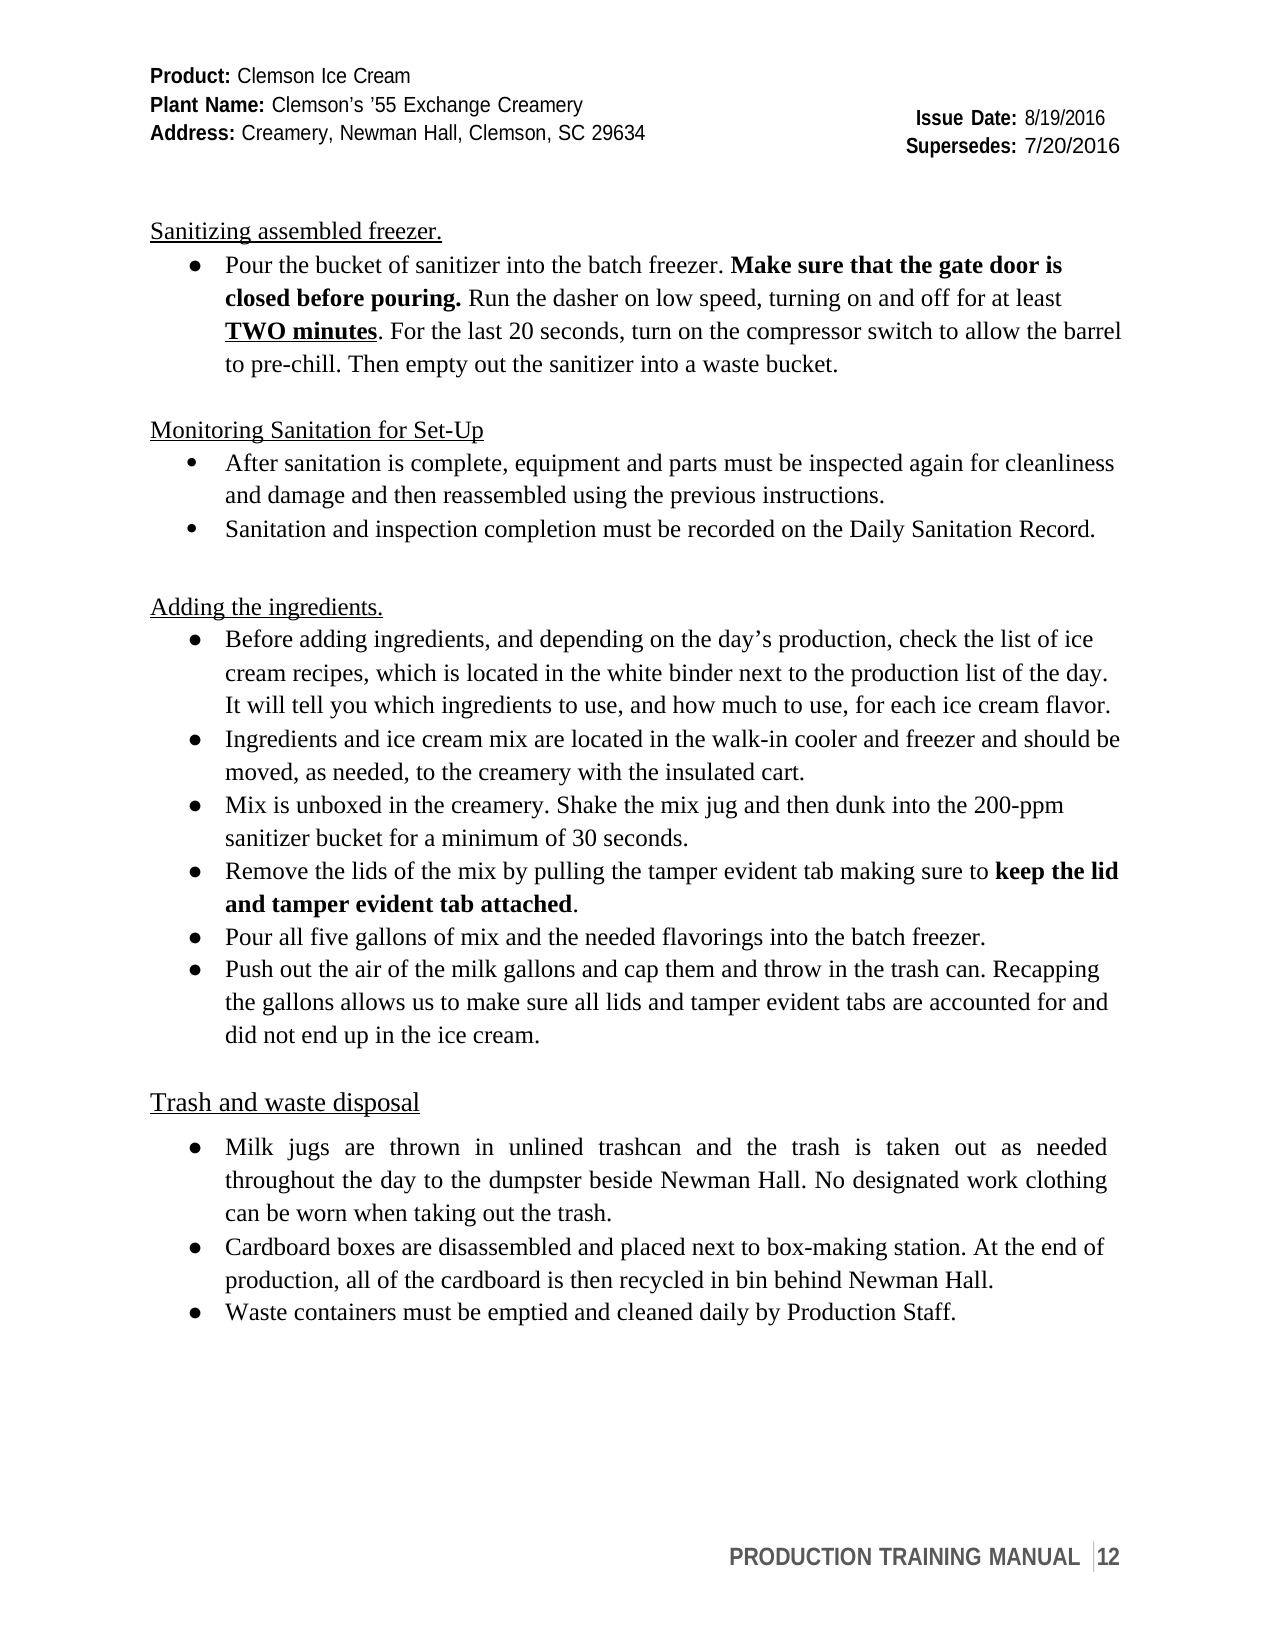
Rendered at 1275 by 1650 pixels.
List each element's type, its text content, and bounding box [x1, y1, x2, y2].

list Milk jugs are thrown in unlined trashcan and the trash is taken out as needed throughout the day to the dumpster beside Newman Hall. No designated work clothing can be worn when taking out the trash. [187, 1132, 1108, 1227]
text Adding the ingredients. [150, 592, 1242, 620]
list Remove the lids of the mix by pulling the tamper evident tab making sure to keep the lid and tamper evident tab attached. [187, 856, 1119, 918]
list After sanitation is complete, equipment and parts must be inspected again for cleanliness and damage and then reassembled using the previous instructions. [187, 448, 1114, 509]
text Trash and waste disposal [150, 1086, 1242, 1117]
list Pour the bucket of sanitizer into the batch freezer. Make sure that the gate door is closed before pouring. Run the dasher on low speed, turning on and off for at least TWO minutes. For the last 20 seconds, turn on the compressor switch to allow the barrel to pre-chill. Then empty out the sanitizer into a waste bucket. [187, 250, 1122, 378]
list Before adding ingredients, and depending on the day’s production, check the list of ice cream recipes, which is located in the white binder next to the production list of the day. It will tell you which ingredients to use, and how much to use, for each ice cream flavor. [187, 624, 1111, 719]
list Ingredients and ice cream mix are located in the walk-in cooler and freezer and should be moved, as needed, to the creamery with the insulated cart. [187, 724, 1120, 786]
list Push out the air of the milk gallons and cap them and throw in the trash can. Recapping the gallons allows us to make sure all lids and tamper evident tabs are accounted for and did not end up in the ice cream. [187, 954, 1108, 1049]
text Sanitizing assembled freezer. [150, 216, 1242, 245]
list Cardboard boxes are disassembled and placed next to box-making station. At the end of production, all of the cardboard is then recycled in bin behind Newman Hall. [187, 1232, 1104, 1293]
list Mix is unboxed in the creamery. Shake the mix jug and then dunk into the 200-ppm sanitizer bucket for a minimum of 30 seconds. [187, 790, 1064, 852]
list Waste containers must be emptied and cleaned daily by Production Staff. [187, 1298, 1242, 1326]
list Pour all five gallons of mix and the needed flavorings into the batch freezer. [187, 922, 1242, 951]
list Sanitation and inspection completion must be recorded on the Daily Sanitation Record. [187, 514, 1242, 544]
text Monitoring Sanitation for Set-Up [150, 415, 1242, 444]
